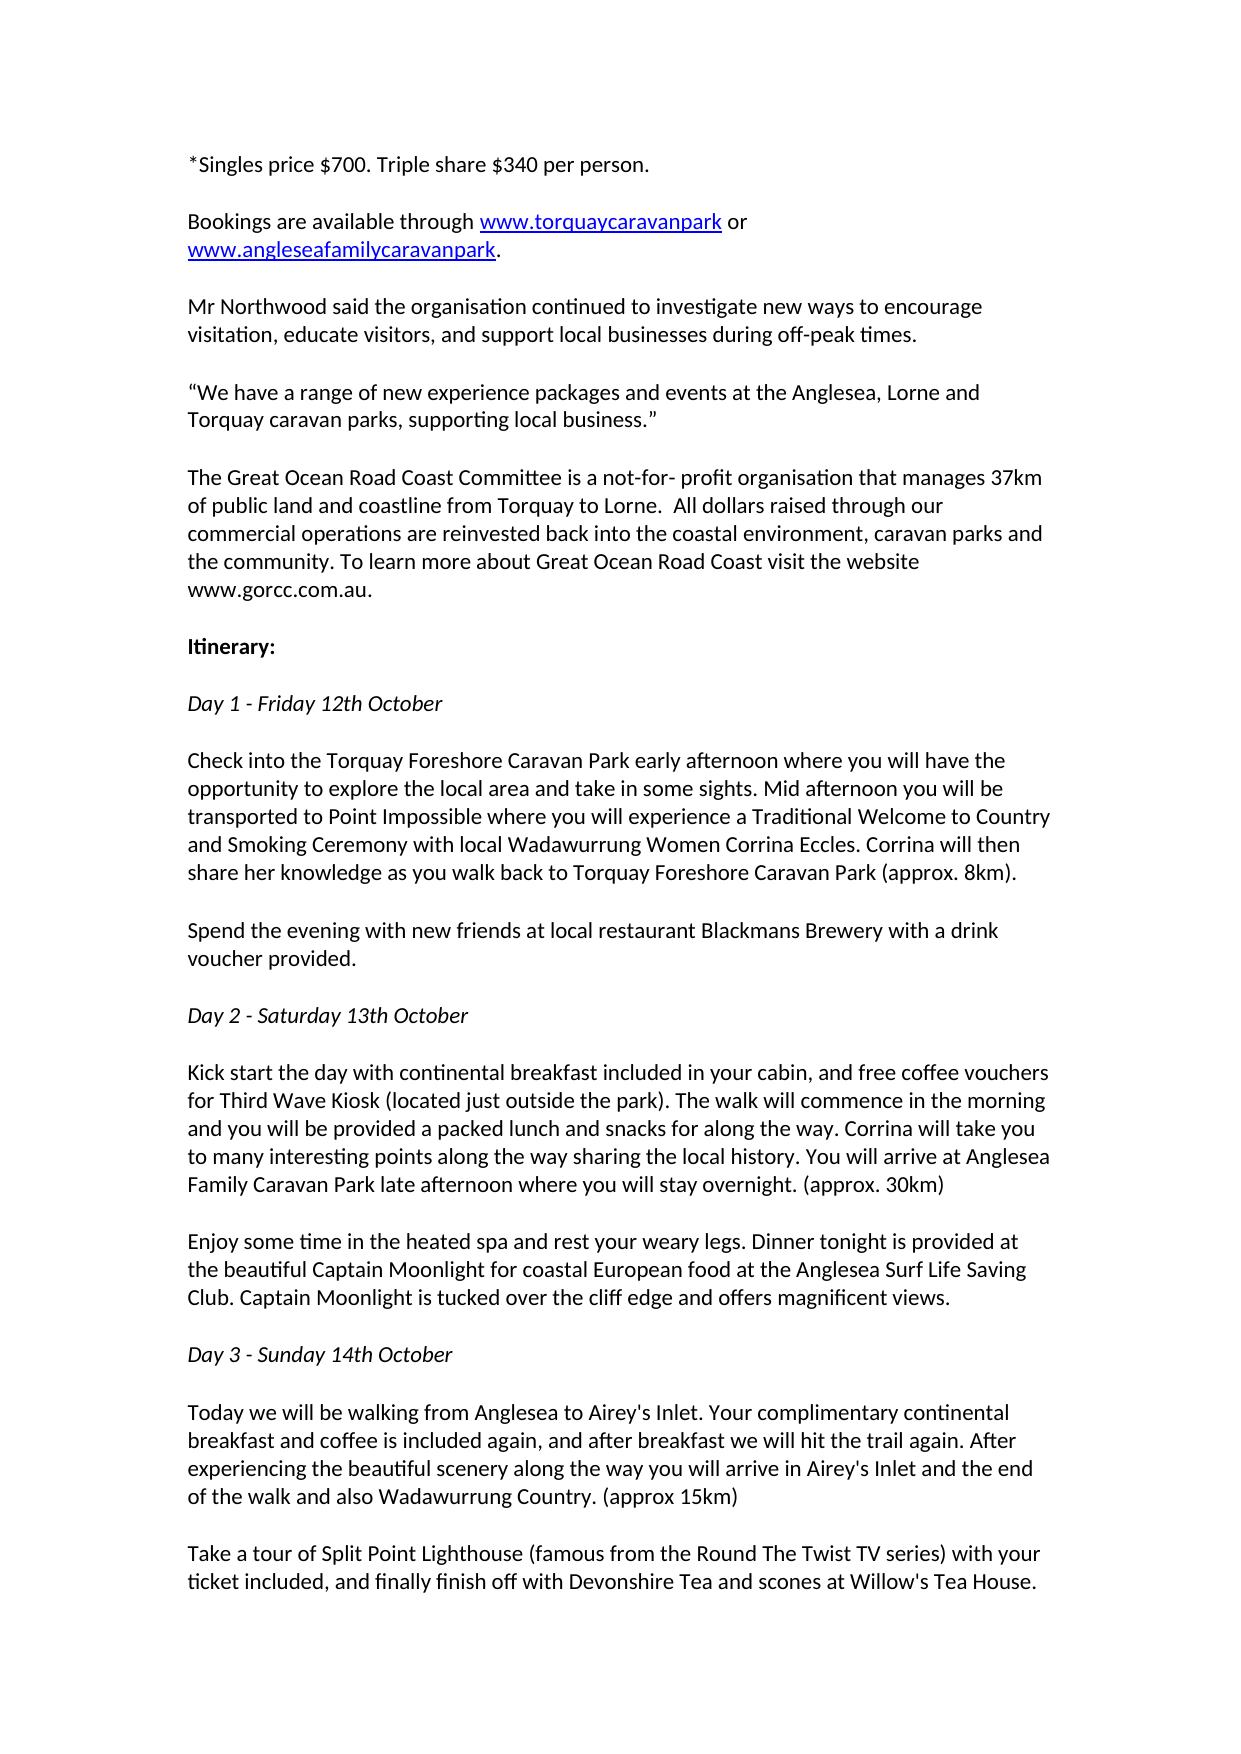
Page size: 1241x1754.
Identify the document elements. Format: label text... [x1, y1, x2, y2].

text The Great Ocean Road Coast Committee is a not-for- profit organisation that manages 37km of public land and coastline from Torquay to Lorne. All dollars raised through our commercial operations are reinvested back into the coastal environment, caravan parks and the community. To learn more about Great Ocean Road Coast visit the website www.gorcc.com.au. [187, 463, 1053, 603]
text Day 3 - Sunday 14th October [187, 1341, 1053, 1369]
text Check into the Torquay Foreshore Caravan Park early afternoon where you will have the opportunity to explore the local area and take in some sights. Mid afternoon you will be transported to Point Impossible where you will experience a Traditional Welcome to Country and Smoking Ceremony with local Wadawurrung Women Corrina Eccles. Corrina will then share her knowledge as you walk back to Torquay Foreshore Caravan Park (approx. 8km). [187, 746, 1053, 887]
text Day 2 - Saturday 13th October [187, 1001, 1053, 1029]
text Day 1 - Friday 12th October [187, 689, 1053, 717]
text Bookings are available through www.torquaycaravanpark or www.angleseafamilycaravanpark. [187, 207, 1053, 263]
text Kick start the day with continental breakfast included in your cabin, and free coffee vouchers for Third Wave Kiosk (located just outside the park). The walk will commence in the morning and you will be provided a packed lunch and snacks for along the way. Corrina will take you to many interesting points along the way sharing the local history. You will arrive at Anglesea Family Caravan Park late afternoon where you will stay overnight. (approx. 30km) [187, 1058, 1053, 1198]
text Itinerary: [187, 632, 1053, 660]
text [187, 1539, 1053, 1595]
text “We have a range of new experience packages and events at the Anglesea, Lorne and Torquay caravan parks, supporting local business.” [187, 378, 1053, 434]
text Spend the evening with new friends at local restaurant Blackmans Brewery with a drink voucher provided. [187, 916, 1053, 972]
text Mr Northwood said the organisation continued to investigate new ways to encourage visitation, educate visitors, and support local businesses during off-peak times. [187, 292, 1053, 348]
text *Singles price $700. Triple share $340 per person. [187, 150, 1053, 178]
text Enjoy some time in the heated spa and rest your weary legs. Dinner tonight is provided at the beautiful Captain Moonlight for coastal European food at the Anglesea Surf Life Saving Club. Captain Moonlight is tucked over the cliff edge and offers magnificent views. [187, 1227, 1053, 1311]
text Today we will be walking from Anglesea to Airey's Inlet. Your complimentary continental breakfast and coffee is included again, and after breakfast we will hit the trail again. After experiencing the beautiful scenery along the way you will arrive in Airey's Inlet and the end of the walk and also Wadawurrung Country. (approx 15km) [187, 1398, 1053, 1510]
